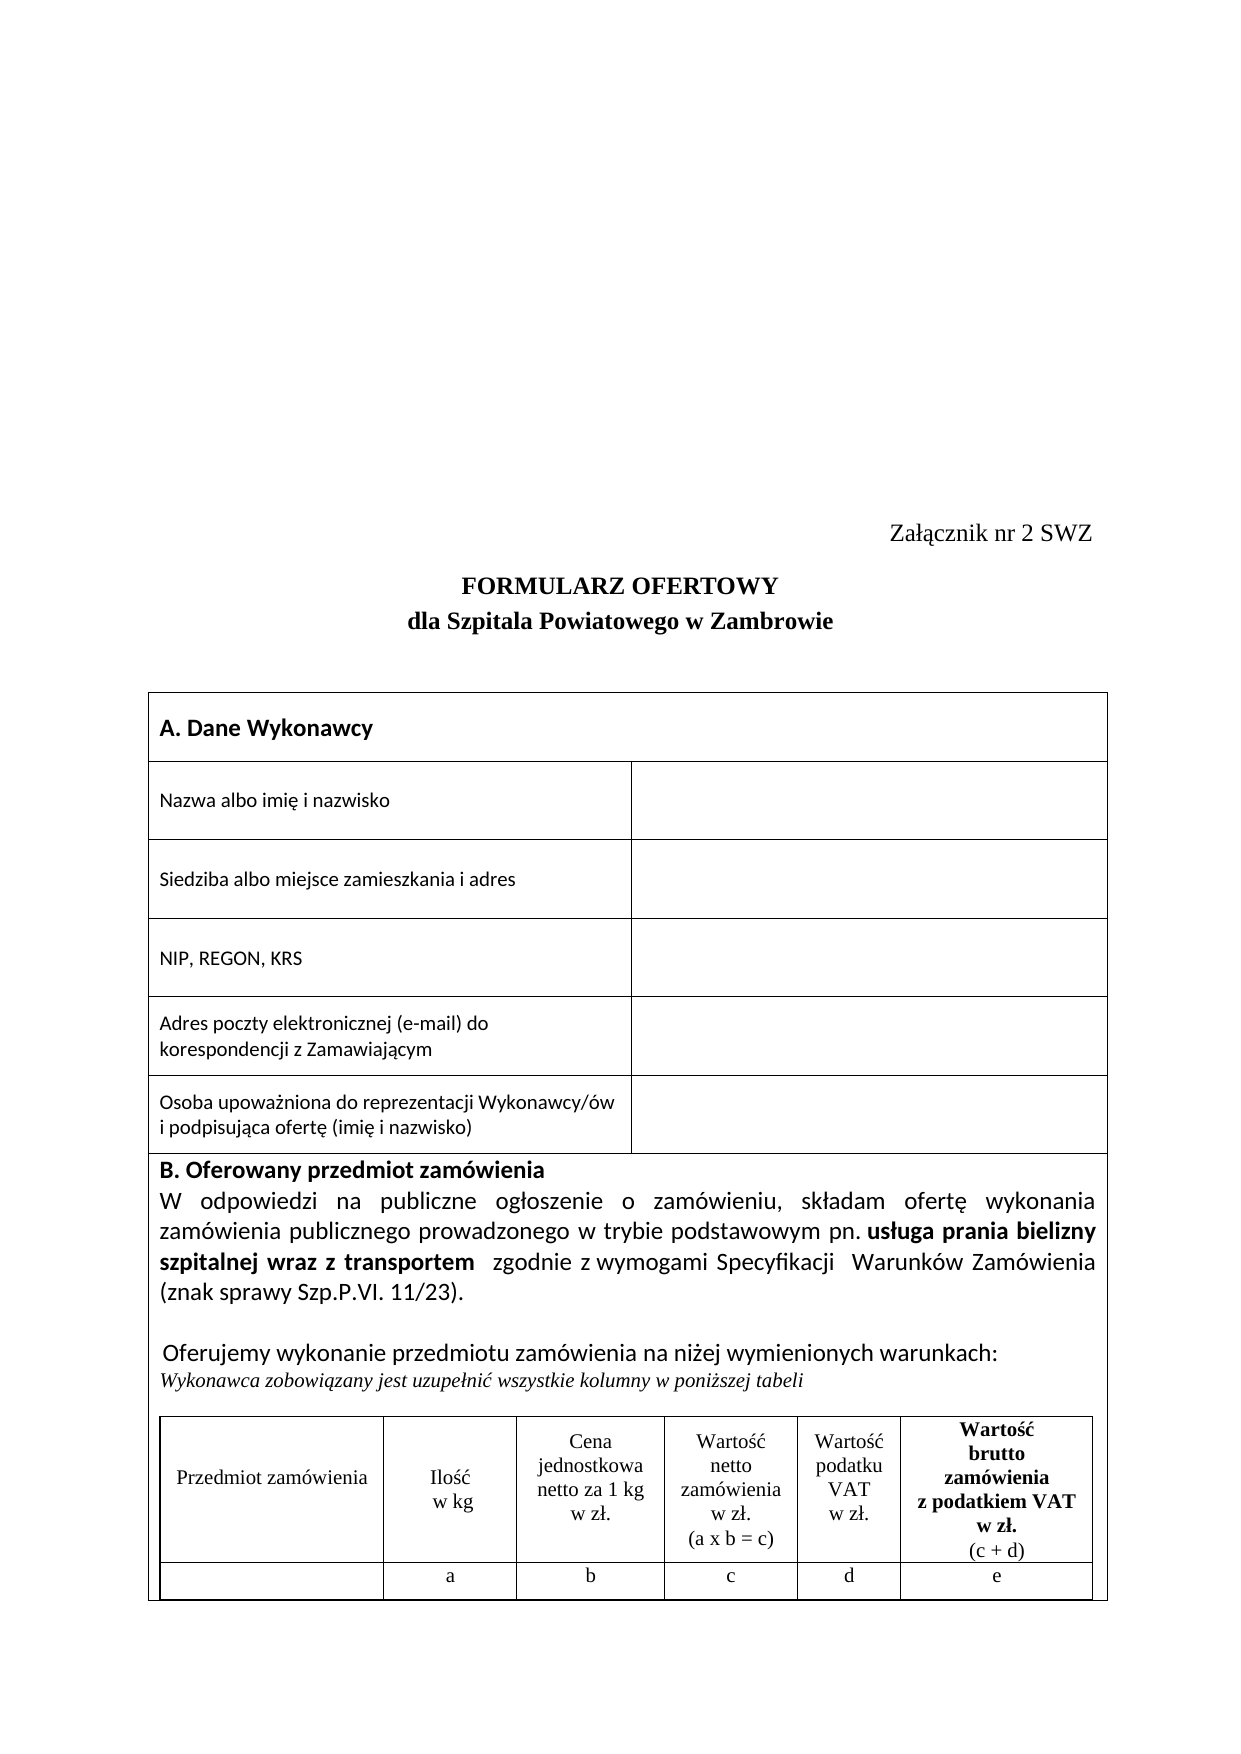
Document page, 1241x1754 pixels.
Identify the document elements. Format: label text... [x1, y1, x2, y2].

table_cell NIP, REGON, KRS [149, 919, 631, 996]
subtitle FORMULARZ OFERTOWY [148, 571, 1093, 600]
table_cell Siedziba albo miejsce zamieszkania i adres [149, 840, 631, 918]
table_cell Nazwa albo imię i nazwisko [149, 762, 631, 839]
table_cell Osoba upoważniona do reprezentacji Wykonawcy/ów i podpisująca ofertę (imię i nazwisko) [149, 1076, 631, 1153]
table_header A. Dane Wykonawcy [149, 693, 1107, 761]
table_cell Adres poczty elektronicznej (e-mail) do korespondencji z Zamawiającym [149, 997, 631, 1075]
table_cell [632, 762, 1107, 839]
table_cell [149, 1154, 1107, 1600]
subtitle Załącznik nr 2 SWZ [148, 518, 1093, 546]
table_cell [632, 997, 1107, 1075]
table_cell [632, 1076, 1107, 1153]
table_cell [632, 919, 1107, 996]
table_cell [632, 840, 1107, 918]
text dla Szpitala Powiatowego w Zambrowie [148, 606, 1093, 635]
